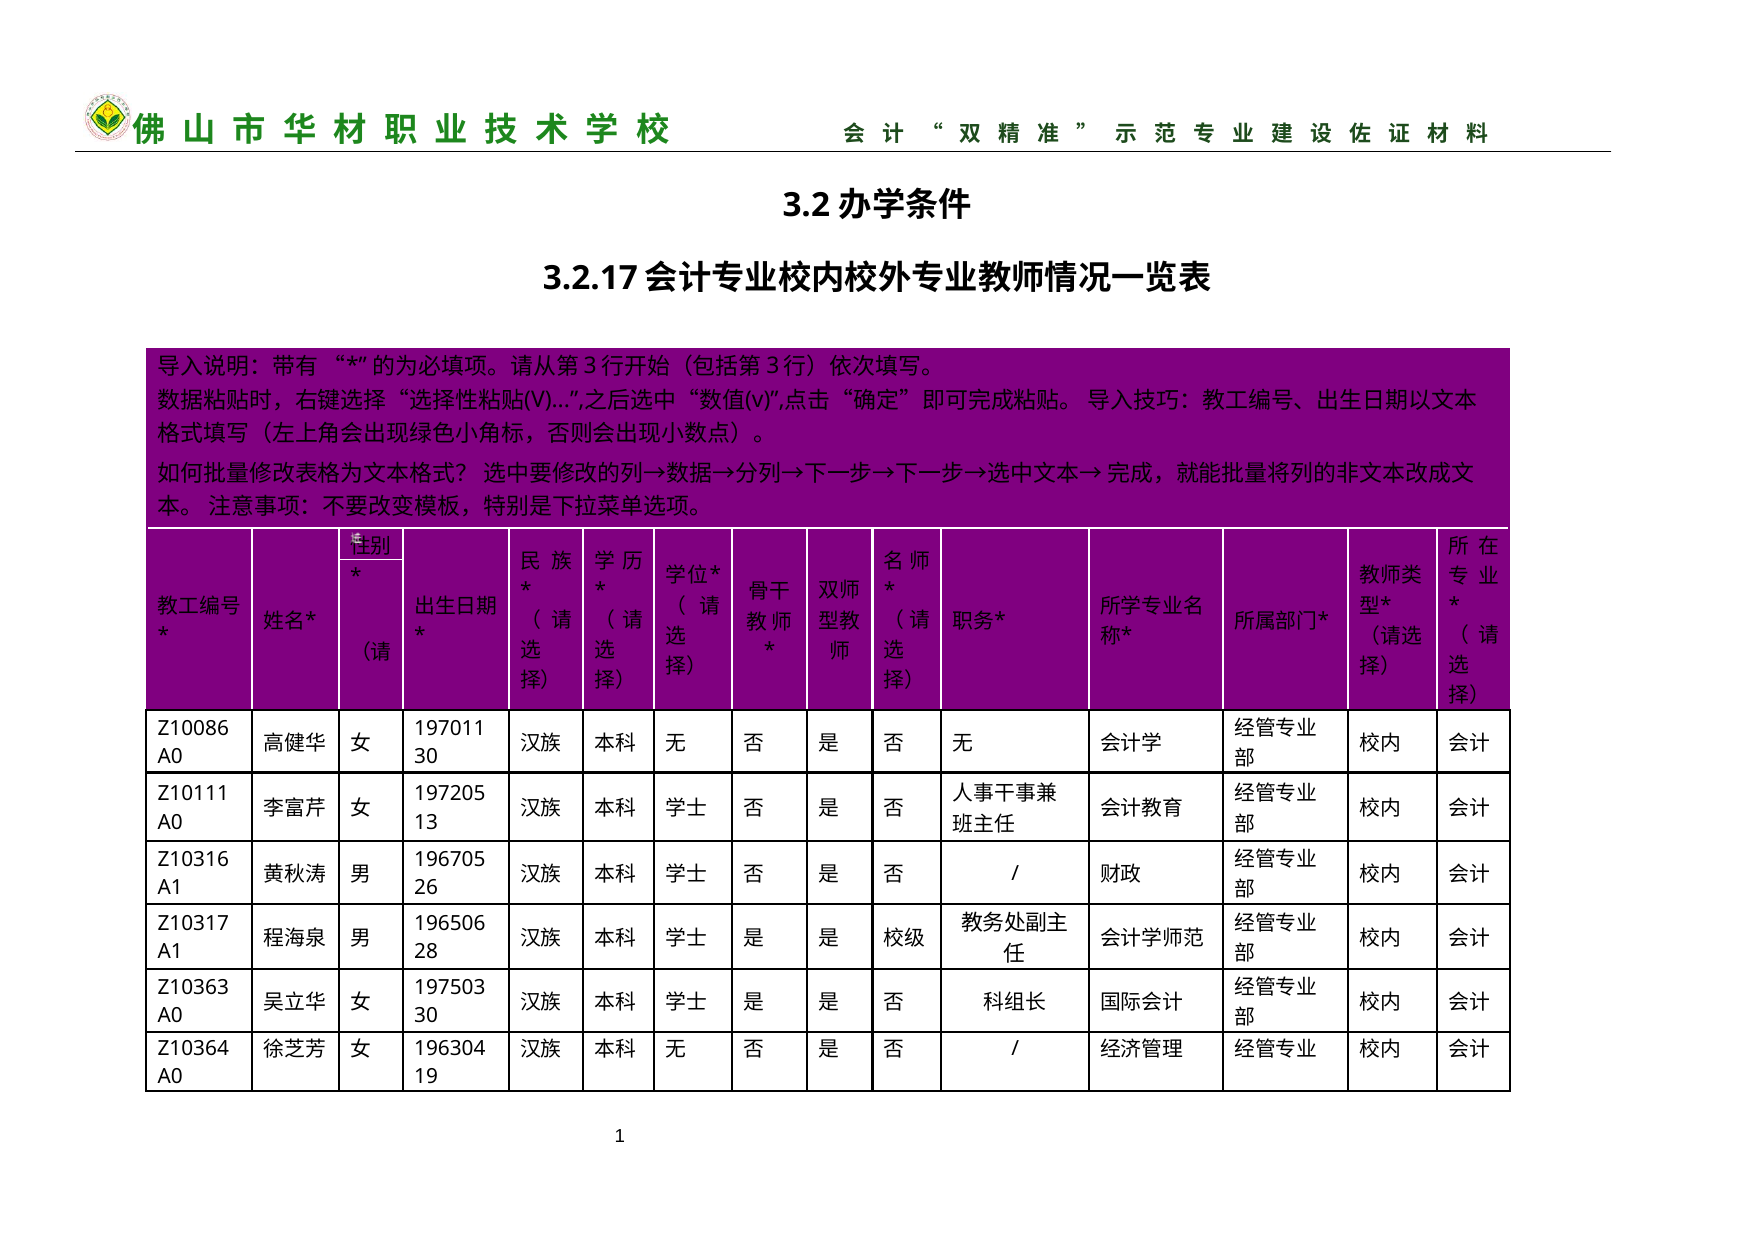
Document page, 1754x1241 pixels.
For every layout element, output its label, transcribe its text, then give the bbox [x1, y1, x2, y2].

table_cell Z10086A0 [147, 711, 251, 771]
table_cell 汉族 [510, 842, 582, 903]
table_cell 否 [874, 774, 940, 840]
table_cell 科组长 [942, 970, 1088, 1031]
table_cell 所属部门* [1224, 529, 1347, 709]
table_cell 否 [874, 1033, 940, 1089]
table_cell 无 [655, 1033, 731, 1089]
table_cell 教务处副主任 [942, 905, 1088, 968]
table_cell 是 [808, 970, 871, 1031]
table_cell 是 [808, 711, 871, 771]
table_cell 学士 [655, 905, 731, 968]
table_cell Z10317A1 [147, 905, 251, 968]
table_cell 姓名* [253, 529, 338, 709]
table_cell （请 [340, 590, 402, 709]
table_cell 骨干教 师* [733, 529, 806, 709]
table_cell Z10316A1 [147, 842, 251, 903]
table_cell 名师* （请选 择） [874, 529, 940, 709]
table_cell 19750330 [404, 970, 508, 1031]
table_cell 否 [733, 774, 806, 840]
table_cell 经济管理 [1090, 1033, 1222, 1089]
table_cell 会计 [1438, 774, 1509, 840]
table_cell 汉族 [510, 711, 582, 771]
text 3.2 办学条件 [148, 178, 1606, 226]
table_cell 经管专业部 [1224, 774, 1347, 840]
table_cell 19630419 [404, 1033, 508, 1089]
table_cell 学士 [655, 842, 731, 903]
table_cell 女 [340, 970, 402, 1031]
table_cell 否 [874, 970, 940, 1031]
table_cell 19650628 [404, 905, 508, 968]
picture [349, 529, 367, 550]
table_cell 本科 [584, 774, 653, 840]
table_cell 女 [340, 1033, 402, 1089]
table_cell 汉族 [510, 1033, 582, 1089]
table_cell 是 [808, 842, 871, 903]
table_cell 财政 [1090, 842, 1222, 903]
table_cell 程海泉 [253, 905, 338, 968]
table_cell 会计 [1438, 1033, 1509, 1089]
table_cell 否 [733, 711, 806, 771]
table_cell 是 [808, 774, 871, 840]
table_cell 本科 [584, 905, 653, 968]
table_cell 所在专 业*（请 选择） [1438, 527, 1510, 709]
table_cell 民族* （请选 择） [510, 529, 582, 709]
table_cell 所学专业名称* [1090, 529, 1222, 709]
table_cell 会计学 [1090, 711, 1222, 771]
table_cell 汉族 [510, 774, 582, 840]
table_cell * [340, 560, 402, 590]
table_cell 无 [655, 711, 731, 771]
table_cell 会计 [1438, 970, 1509, 1031]
table_cell 无 [942, 711, 1088, 771]
table_cell 双师型教师 [808, 529, 871, 709]
table_cell 徐芝芳 [253, 1033, 338, 1089]
table_cell 职务* [942, 529, 1088, 709]
table_cell 学士 [655, 970, 731, 1031]
table_cell 否 [874, 711, 940, 771]
table_cell / [942, 842, 1088, 903]
table_cell 会计 [1438, 842, 1509, 903]
table_cell 性别 [340, 529, 402, 559]
table_cell Z10363A0 [147, 970, 251, 1031]
table_cell 高健华 [253, 711, 338, 771]
table_cell 经管专业部 [1224, 905, 1347, 968]
table_cell 经管专业部 [1224, 1033, 1347, 1089]
table_cell 本科 [584, 711, 653, 771]
table_cell 女 [340, 711, 402, 771]
table_cell 如何批量修改表格为文本格式？ 选中要修改的列→数据→分列→下一步→下一步→选中文本→ 完成，就能批量将列的非文本改成文本。 注意事项：不要改变模板，特别是下拉菜单选项。 [146, 448, 1510, 527]
table_cell Z10364A0 [147, 1033, 251, 1089]
table_cell 本科 [584, 842, 653, 903]
table_cell 校级 [874, 905, 940, 968]
table_cell 男 [340, 842, 402, 903]
table_cell 否 [733, 842, 806, 903]
table_cell 李富芹 [253, 774, 338, 840]
table_cell 否 [733, 1033, 806, 1089]
table_cell 校内 [1349, 774, 1436, 840]
table_cell 19701130 [404, 711, 508, 771]
table_cell / [942, 1033, 1088, 1089]
table_cell 经管专业部 [1224, 970, 1347, 1031]
table_cell 汉族 [510, 970, 582, 1031]
table_cell 会计 [1438, 711, 1509, 771]
table_cell 校内 [1349, 970, 1436, 1031]
table_cell 国际会计 [1090, 970, 1222, 1031]
table_cell 否 [874, 842, 940, 903]
table_cell 19670526 [404, 842, 508, 903]
table_cell 学位* （请选 择） [655, 529, 731, 709]
table_cell 经管专业部 [1224, 842, 1347, 903]
text 3.2.17会计专业校内校外专业教师情况一览表 [148, 250, 1606, 299]
table_cell 校内 [1349, 1033, 1436, 1089]
table_cell 本科 [584, 1033, 653, 1089]
table_cell 19720513 [404, 774, 508, 840]
table_cell 学历* （请选 择） [584, 529, 653, 709]
table_cell 女 [340, 774, 402, 840]
table_cell 男 [340, 905, 402, 968]
table_cell Z10111A0 [147, 774, 251, 840]
table_cell 是 [733, 970, 806, 1031]
table_cell 校内 [1349, 842, 1436, 903]
table_cell 经管专业部 [1224, 711, 1347, 771]
table_cell 出生日期* [404, 529, 508, 709]
table_header 导入说明：带有 “*” 的为必填项。请从第3行开始（包括第3行）依次填写。 [146, 348, 1510, 382]
table_cell 教工编号* [146, 527, 251, 709]
table_cell 吴立华 [253, 970, 338, 1031]
table_cell 学士 [655, 774, 731, 840]
table_cell 校内 [1349, 905, 1436, 968]
table_cell 是 [733, 905, 806, 968]
table_cell 本科 [584, 970, 653, 1031]
table_cell 人事干事兼班主任 [942, 774, 1088, 840]
table_cell 会计教育 [1090, 774, 1222, 840]
picture [83, 92, 132, 142]
table_cell 会计 [1438, 905, 1509, 968]
table_cell 是 [808, 905, 871, 968]
table_cell 数据粘贴时，右键选择“选择性粘贴(V)...”,之后选中“数值(v)”,点击“确定”即可完成粘贴。 导入技巧：教工编号、出生日期以文本格式填写（左上角会出现绿色小角标，否则会出现小数点）。 [146, 382, 1510, 448]
table_cell 会计学师范 [1090, 905, 1222, 968]
table_cell 黄秋涛 [253, 842, 338, 903]
table_cell 教师类型* （请选 择） [1349, 529, 1436, 709]
table_cell 汉族 [510, 905, 582, 968]
table_cell 校内 [1349, 711, 1436, 771]
table_cell 是 [808, 1033, 871, 1089]
